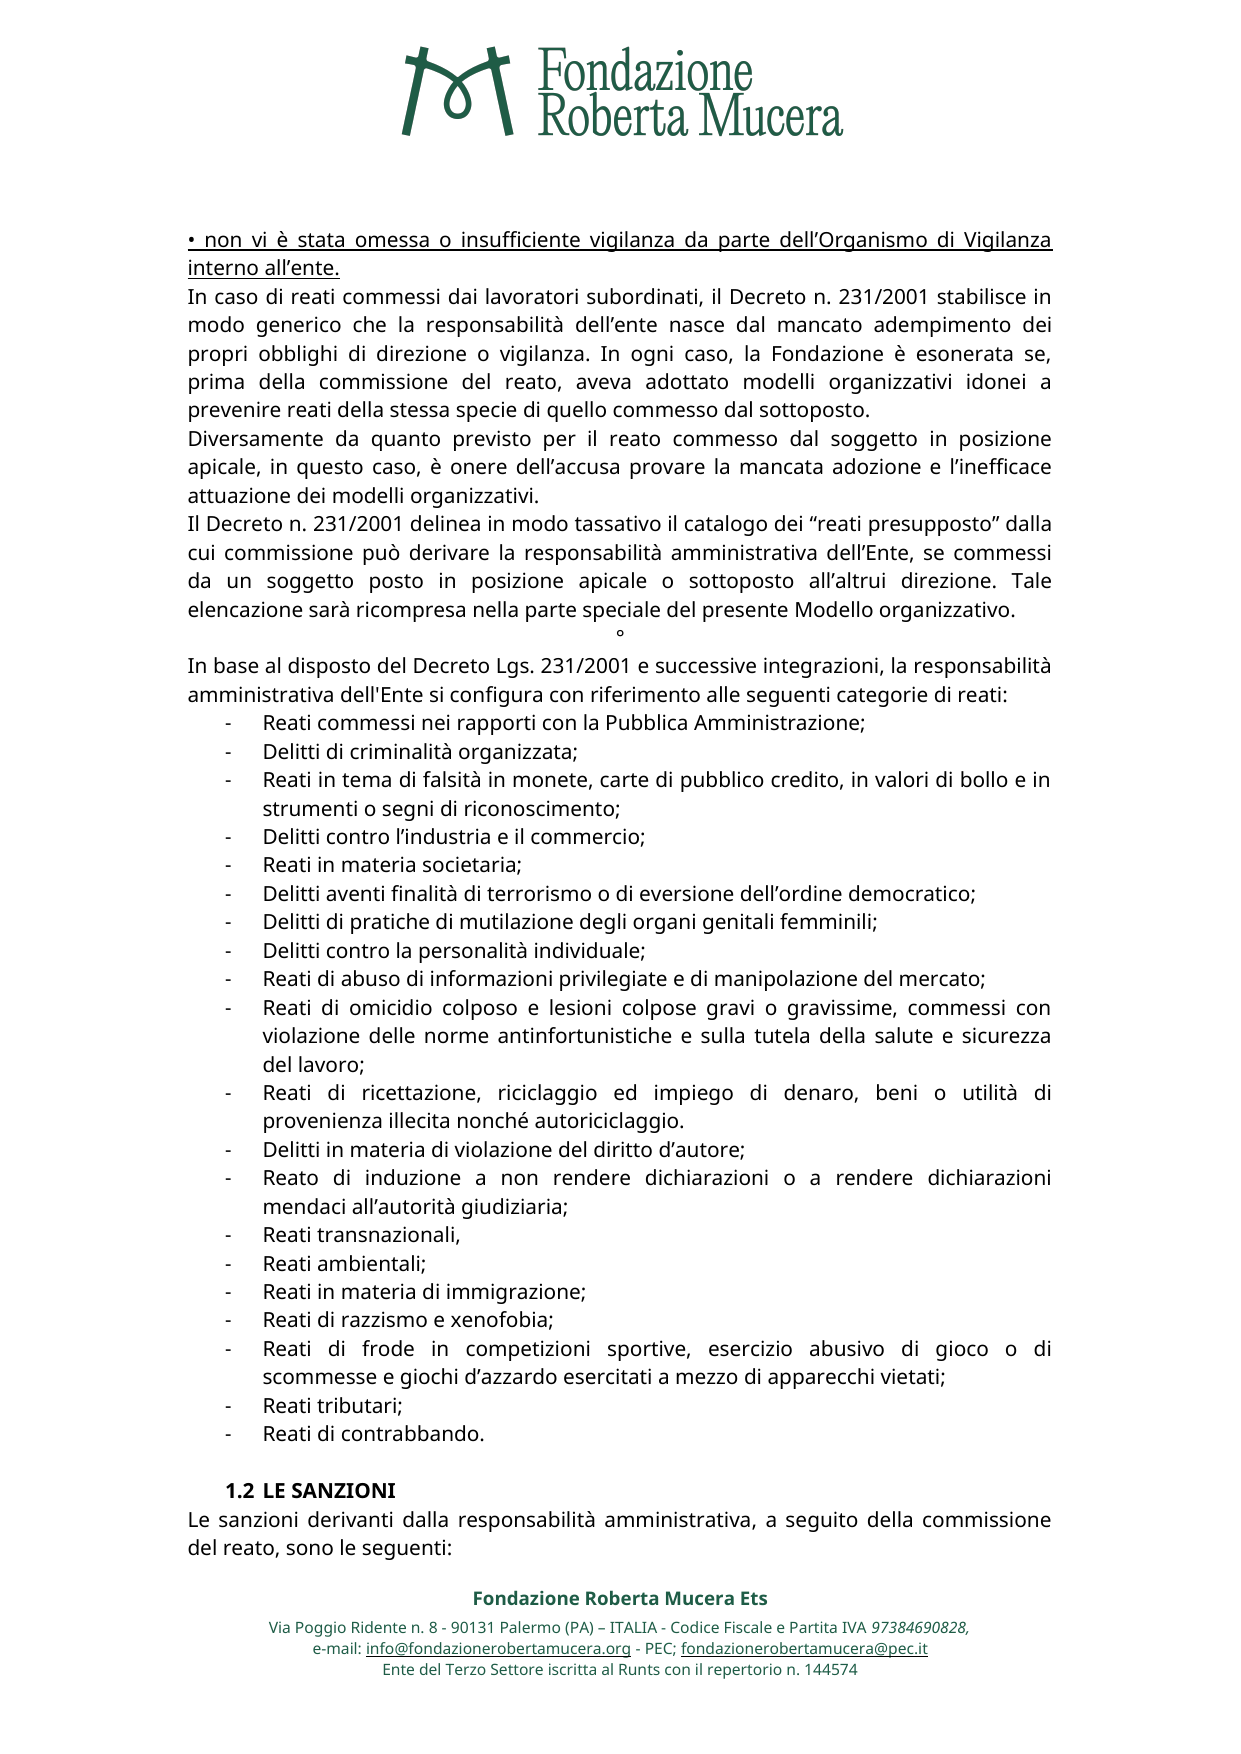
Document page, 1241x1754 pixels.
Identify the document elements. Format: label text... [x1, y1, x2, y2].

text Diversamente da quanto previsto per il reato commesso dal soggetto in posizione apicale, in questo caso, è onere dell’accusa provare la mancata adozione e l’inefficace attuazione dei modelli organizzativi. [187, 424, 1053, 509]
text In caso di reati commessi dai lavoratori subordinati, il Decreto n. 231/2001 stabilisce in modo generico che la responsabilità dell’ente nasce dal mancato adempimento dei propri obblighi di direzione o vigilanza. In ogni caso, la Fondazione è esonerata se, prima della commissione del reato, aveva adottato modelli organizzativi idonei a prevenire reati della stessa specie di quello commesso dal sottoposto. [187, 282, 1053, 424]
list Reati in tema di falsità in monete, carte di pubblico credito, in valori di bollo e in strumenti o segni di riconoscimento; [225, 765, 1053, 822]
text • non vi è stata omessa o insufficiente vigilanza da parte dell’Organismo di Vigilanza interno all’ente. [187, 250, 1053, 282]
list Delitti contro l’industria e il commercio; [225, 822, 1053, 851]
text Le sanzioni derivanti dalla responsabilità amministrativa, a seguito della commissione del reato, sono le seguenti: [187, 1505, 1053, 1562]
list Reati di razzismo e xenofobia; [225, 1306, 1053, 1334]
list Reati commessi nei rapporti con la Pubblica Amministrazione; [225, 708, 1053, 737]
list Delitti di criminalità organizzata; [225, 737, 1053, 765]
list Delitti contro la personalità individuale; [225, 936, 1053, 964]
text In base al disposto del Decreto Lgs. 231/2001 e successive integrazioni, la responsabilità amministrativa dell'Ente si configura con riferimento alle seguenti categorie di reati: [187, 652, 1053, 708]
list Reati di contrabbando. [225, 1419, 1053, 1448]
list LE SANZIONI [225, 1476, 1053, 1505]
list Reati di abuso di informazioni privilegiate e di manipolazione del mercato; [225, 964, 1053, 993]
text ° [187, 623, 1053, 652]
list Delitti in materia di violazione del diritto d’autore; [225, 1135, 1053, 1163]
list Delitti di pratiche di mutilazione degli organi genitali femminili; [225, 907, 1053, 936]
list Reati ambientali; [225, 1249, 1053, 1277]
text • non vi è stata omessa o insufficiente vigilanza da parte dell’Organismo di Vigilanza interno all’ente. [187, 225, 1053, 249]
list Reati di ricettazione, riciclaggio ed impiego di denaro, beni o utilità di provenienza illecita nonché autoriciclaggio. [225, 1078, 1053, 1135]
list Reati di frode in competizioni sportive, esercizio abusivo di gioco o di scommesse e giochi d’azzardo esercitati a mezzo di apparecchi vietati; [225, 1334, 1053, 1391]
text Il Decreto n. 231/2001 delinea in modo tassativo il catalogo dei “reati presupposto” dalla cui commissione può derivare la responsabilità amministrativa dell’Ente, se commessi da un soggetto posto in posizione apicale o sottoposto all’altrui direzione. Tale elencazione sarà ricompresa nella parte speciale del presente Modello organizzativo. [187, 509, 1053, 623]
list Reati di omicidio colposo e lesioni colpose gravi o gravissime, commessi con violazione delle norme antinfortunistiche e sulla tutela della salute e sicurezza del lavoro; [225, 993, 1053, 1078]
list Reato di induzione a non rendere dichiarazioni o a rendere dichiarazioni mendaci all’autorità giudiziaria; [225, 1163, 1053, 1220]
list Reati in materia societaria; [225, 851, 1053, 879]
list Reati in materia di immigrazione; [225, 1277, 1053, 1306]
list Reati transnazionali, [225, 1220, 1053, 1249]
picture [386, 40, 854, 145]
list Delitti aventi finalità di terrorismo o di eversione dell’ordine democratico; [225, 879, 1053, 907]
list Reati tributari; [225, 1391, 1053, 1419]
